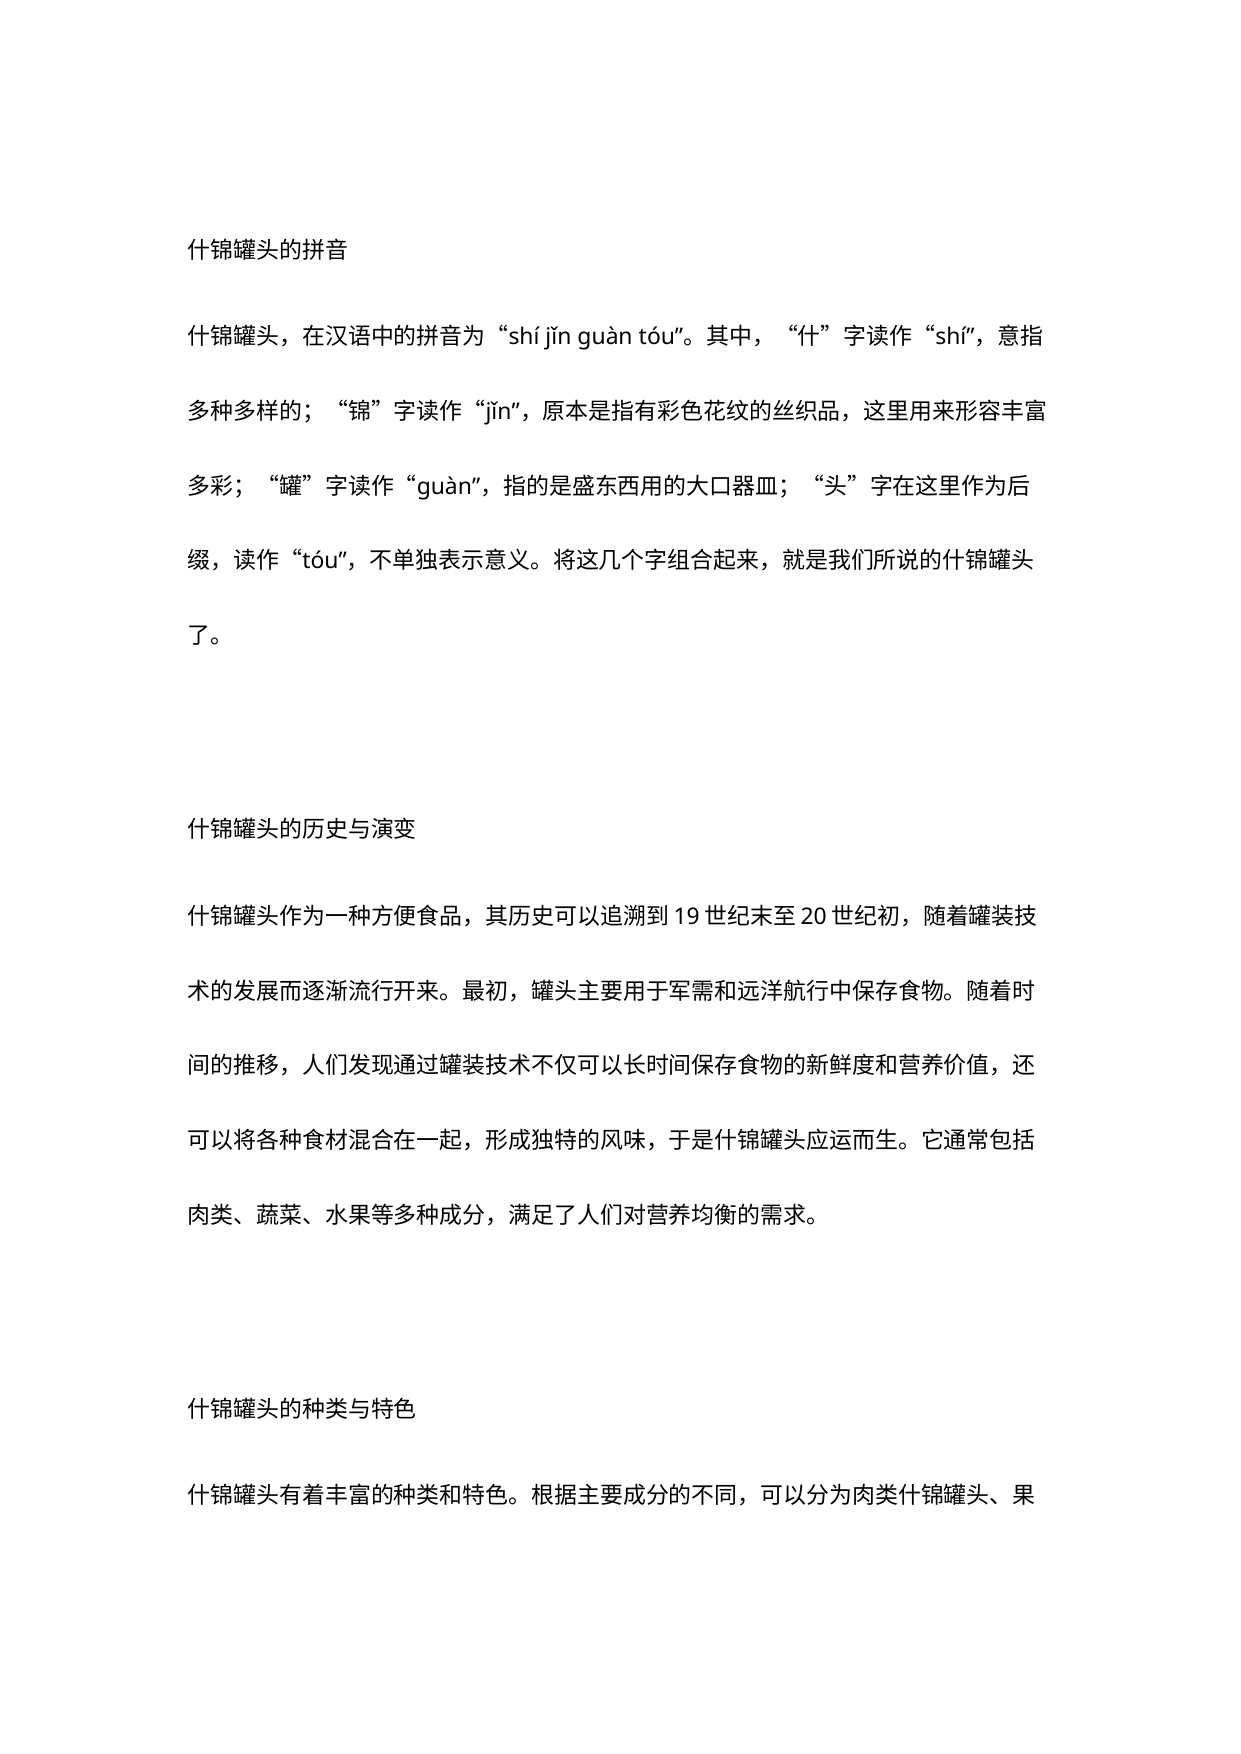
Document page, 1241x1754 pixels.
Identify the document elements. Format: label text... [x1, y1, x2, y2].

text 什锦罐头的种类与特色 [187, 1375, 1053, 1440]
text 什锦罐头，在汉语中的拼音为“shí jǐn guàn tóu”。其中，“什”字读作“shí”，意指多种多样的；“锦”字读作“jǐn”，原本是指有彩色花纹的丝织品，这里用来形容丰富多彩；“罐”字读作“guàn”，指的是盛东西用的大口器皿；“头”字在这里作为后缀，读作“tóu”，不单独表示意义。将这几个字组合起来，就是我们所说的什锦罐头了。 [187, 302, 1053, 666]
text 什锦罐头的历史与演变 [187, 795, 1053, 860]
text 什锦罐头的拼音 [187, 216, 1053, 281]
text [187, 1462, 1053, 1527]
text 什锦罐头作为一种方便食品，其历史可以追溯到19世纪末至20世纪初，随着罐装技术的发展而逐渐流行开来。最初，罐头主要用于军需和远洋航行中保存食物。随着时间的推移，人们发现通过罐装技术不仅可以长时间保存食物的新鲜度和营养价值，还可以将各种食材混合在一起，形成独特的风味，于是什锦罐头应运而生。它通常包括肉类、蔬菜、水果等多种成分，满足了人们对营养均衡的需求。 [187, 882, 1053, 1246]
